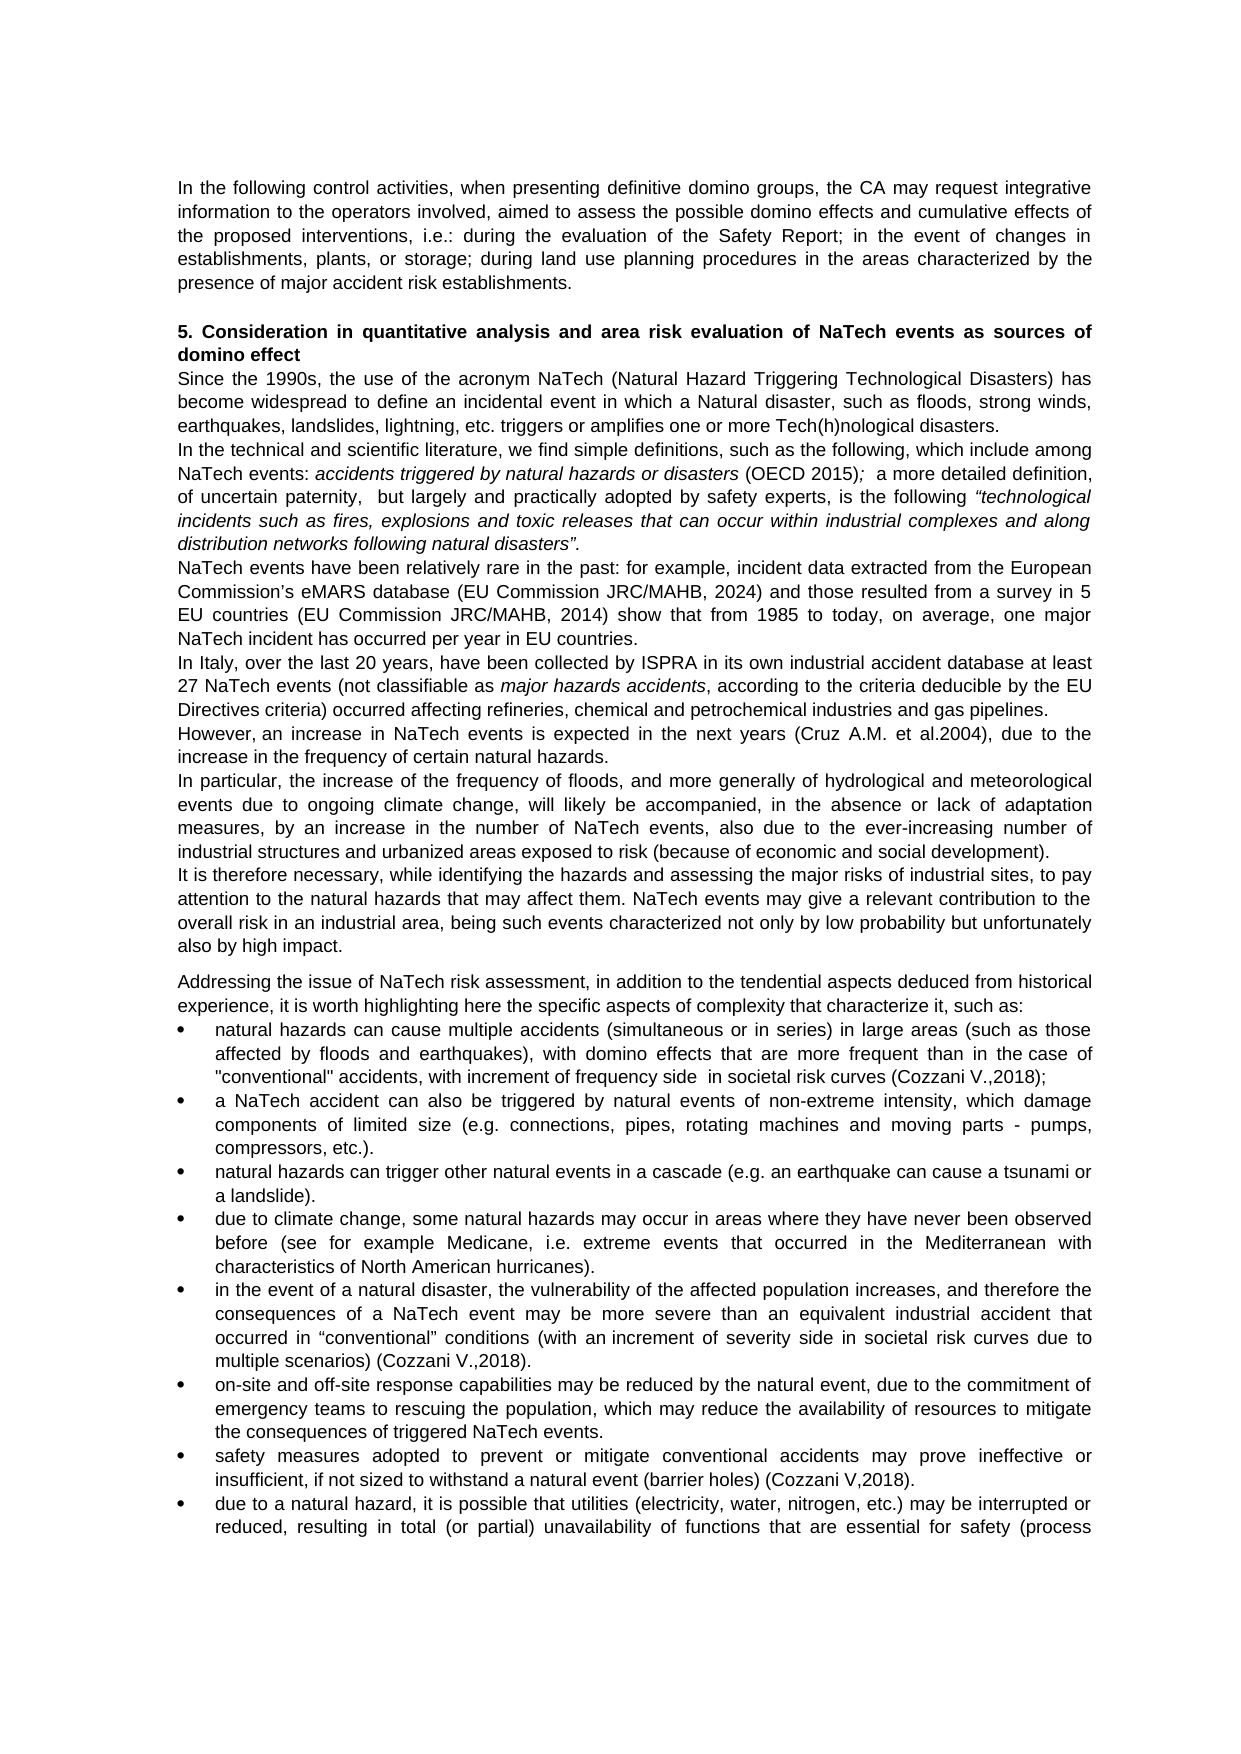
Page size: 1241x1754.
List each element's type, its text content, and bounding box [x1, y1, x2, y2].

text 5. Consideration in quantitative analysis and area risk evaluation of NaTech events as sources of domino effect [177, 320, 1092, 366]
list In particular, the increase of the frequency of floods, and more generally of hydrological and meteorological events due to ongoing climate change, will likely be accompanied, in the absence or lack of adaptation measures, by an increase in the number of NaTech events, also due to the ever-increasing number of industrial structures and urbanized areas exposed to risk (because of economic and social development). [177, 770, 1092, 862]
list However, an increase in NaTech events is expected in the next years (Cruz A.M. et al.2004), due to the increase in the frequency of certain natural hazards. [177, 722, 1092, 768]
list in the event of a natural disaster, the vulnerability of the affected population increases, and therefore the consequences of a NaTech event may be more severe than an equivalent industrial accident that occurred in “conventional” conditions (with an increment of severity side in societal risk curves due to multiple scenarios) (Cozzani V.,2018). [177, 1279, 1092, 1372]
list In the technical and scientific literature, we find simple definitions, such as the following, which include among NaTech events: accidents triggered by natural hazards or disasters (OECD 2015); a more detailed definition, of uncertain paternity, but largely and practically adopted by safety experts, is the following “technological incidents such as fires, explosions and toxic releases that can occur within industrial complexes and along distribution networks following natural disasters”. [177, 439, 1092, 555]
list a NaTech accident can also be triggered by natural events of non-extreme intensity, which damage components of limited size (e.g. connections, pipes, rotating machines and moving parts - pumps, compressors, etc.). [177, 1090, 1092, 1159]
list It is therefore necessary, while identifying the hazards and assessing the major risks of industrial sites, to pay attention to the natural hazards that may affect them. NaTech events may give a relevant contribution to the overall risk in an industrial area, being such events characterized not only by low probability but unfortunately also by high impact. [177, 864, 1092, 957]
list Since the 1990s, the use of the acronym NaTech (Natural Hazard Triggering Technological Disasters) has become widespread to define an incidental event in which a Natural disaster, such as floods, strong winds, earthquakes, landslides, lightning, etc. triggers or amplifies one or more Tech(h)nological disasters. [177, 368, 1092, 437]
list due to climate change, some natural hazards may occur in areas where they have never been observed before (see for example Medicane, i.e. extreme events that occurred in the Mediterranean with characteristics of North American hurricanes). [177, 1208, 1092, 1277]
list In Italy, over the last 20 years, have been collected by ISPRA in its own industrial accident database at least 27 NaTech events (not classifiable as major hazards accidents, according to the criteria deducible by the EU Directives criteria) occurred affecting refineries, chemical and petrochemical industries and gas pipelines. [177, 651, 1092, 720]
text Addressing the issue of NaTech risk assessment, in addition to the tendential aspects deduced from historical experience, it is worth highlighting here the specific aspects of complexity that characterize it, such as: [177, 971, 1092, 1017]
list NaTech events have been relatively rare in the past: for example, incident data extracted from the European Commission’s eMARS database (EU Commission JRC/MAHB, 2024) and those resulted from a survey in 5 EU countries (EU Commission JRC/MAHB, 2014) show that from 1985 to today, on average, one major NaTech incident has occurred per year in EU countries. [177, 557, 1092, 649]
list safety measures adopted to prevent or mitigate conventional accidents may prove ineffective or insufficient, if not sized to withstand a natural event (barrier holes) (Cozzani V,2018). [177, 1445, 1092, 1490]
text In the following control activities, when presenting definitive domino groups, the CA may request integrative information to the operators involved, aimed to assess the possible domino effects and cumulative effects of the proposed interventions, i.e.: during the evaluation of the Safety Report; in the event of changes in establishments, plants, or storage; during land use planning procedures in the areas characterized by the presence of major accident risk establishments. [177, 177, 1092, 293]
list on-site and off-site response capabilities may be reduced by the natural event, due to the commitment of emergency teams to rescuing the population, which may reduce the availability of resources to mitigate the consequences of triggered NaTech events. [177, 1374, 1092, 1443]
list natural hazards can trigger other natural events in a cascade (e.g. an earthquake can cause a tsunami or a landslide). [177, 1161, 1092, 1206]
list natural hazards can cause multiple accidents (simultaneous or in series) in large areas (such as those affected by floods and earthquakes), with domino effects that are more frequent than in the case of "conventional" accidents, with increment of frequency side in societal risk curves (Cozzani V.,2018); [177, 1019, 1092, 1088]
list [177, 1492, 1092, 1538]
